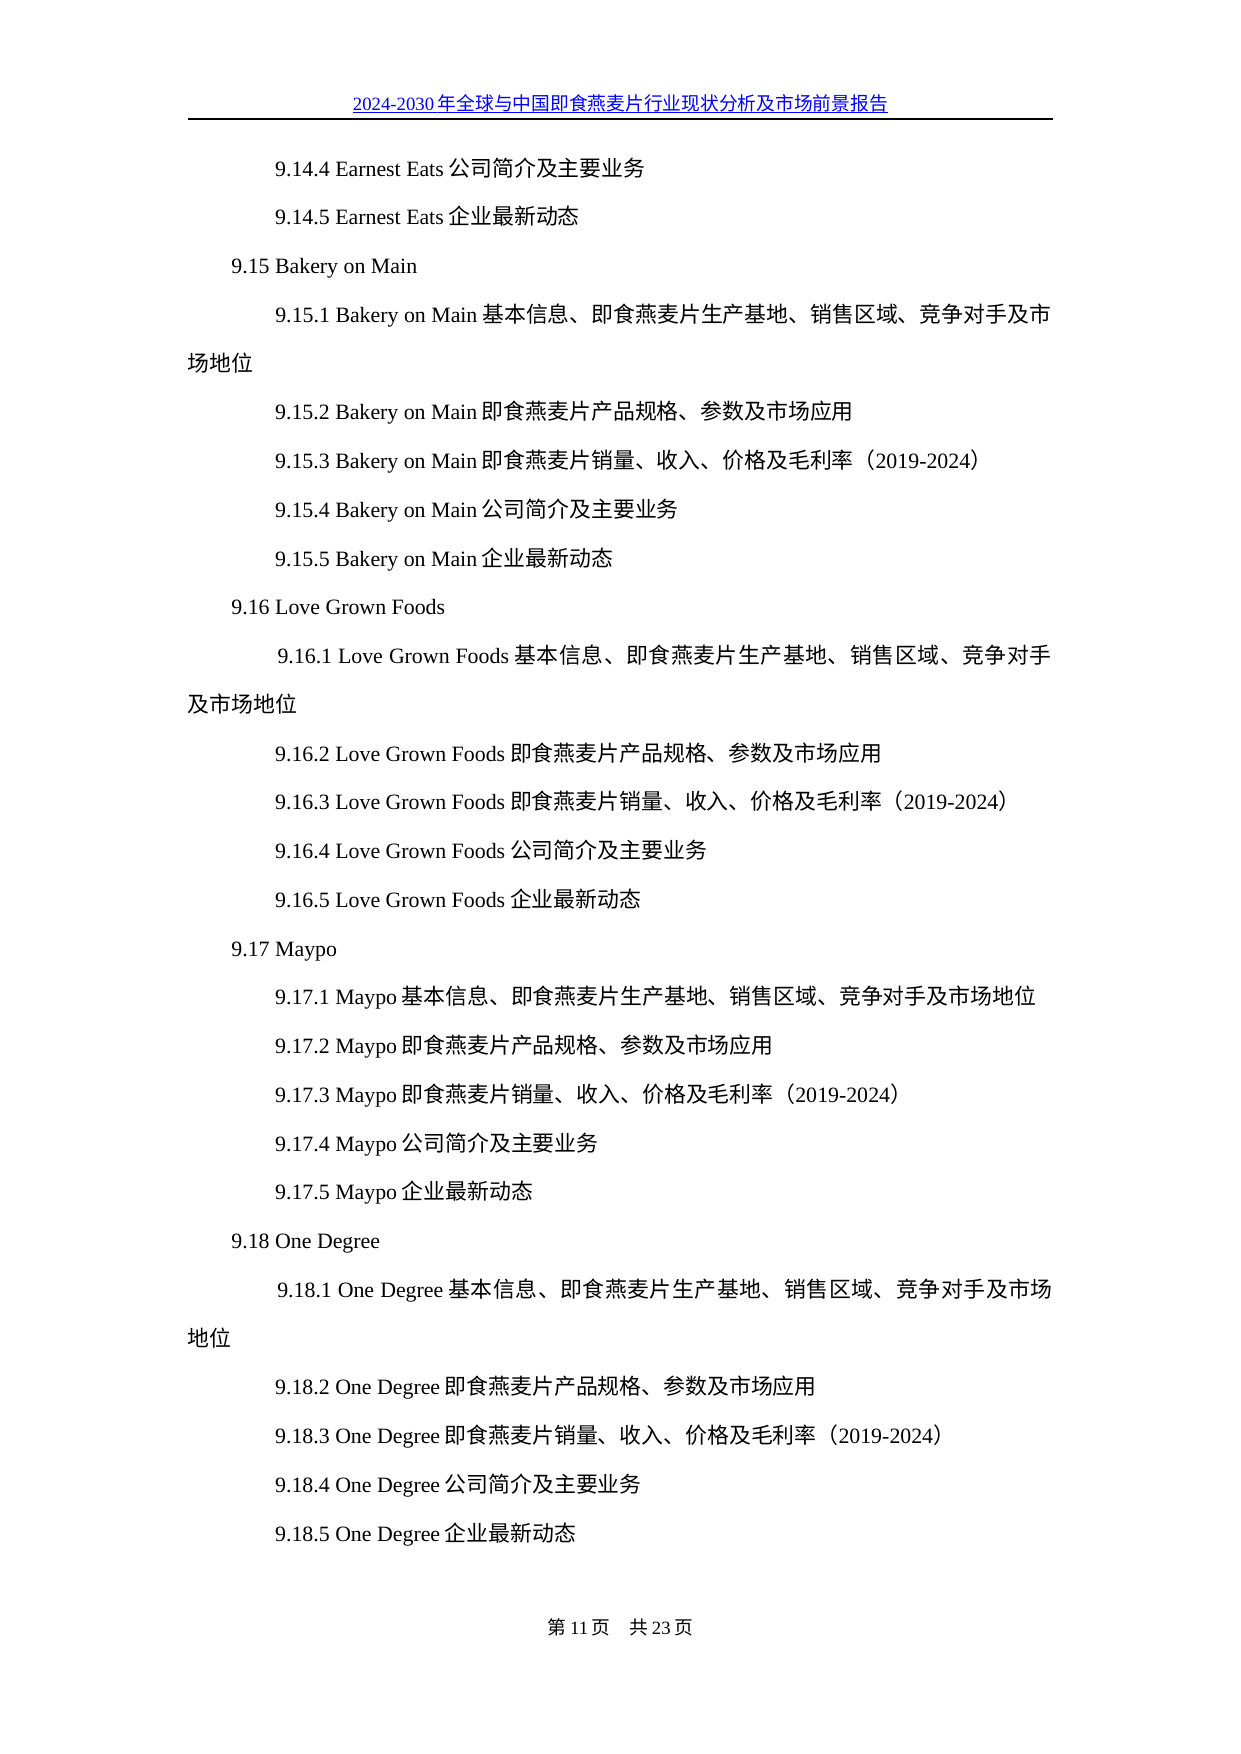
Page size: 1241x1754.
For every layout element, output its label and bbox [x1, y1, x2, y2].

text [187, 150, 1053, 1548]
